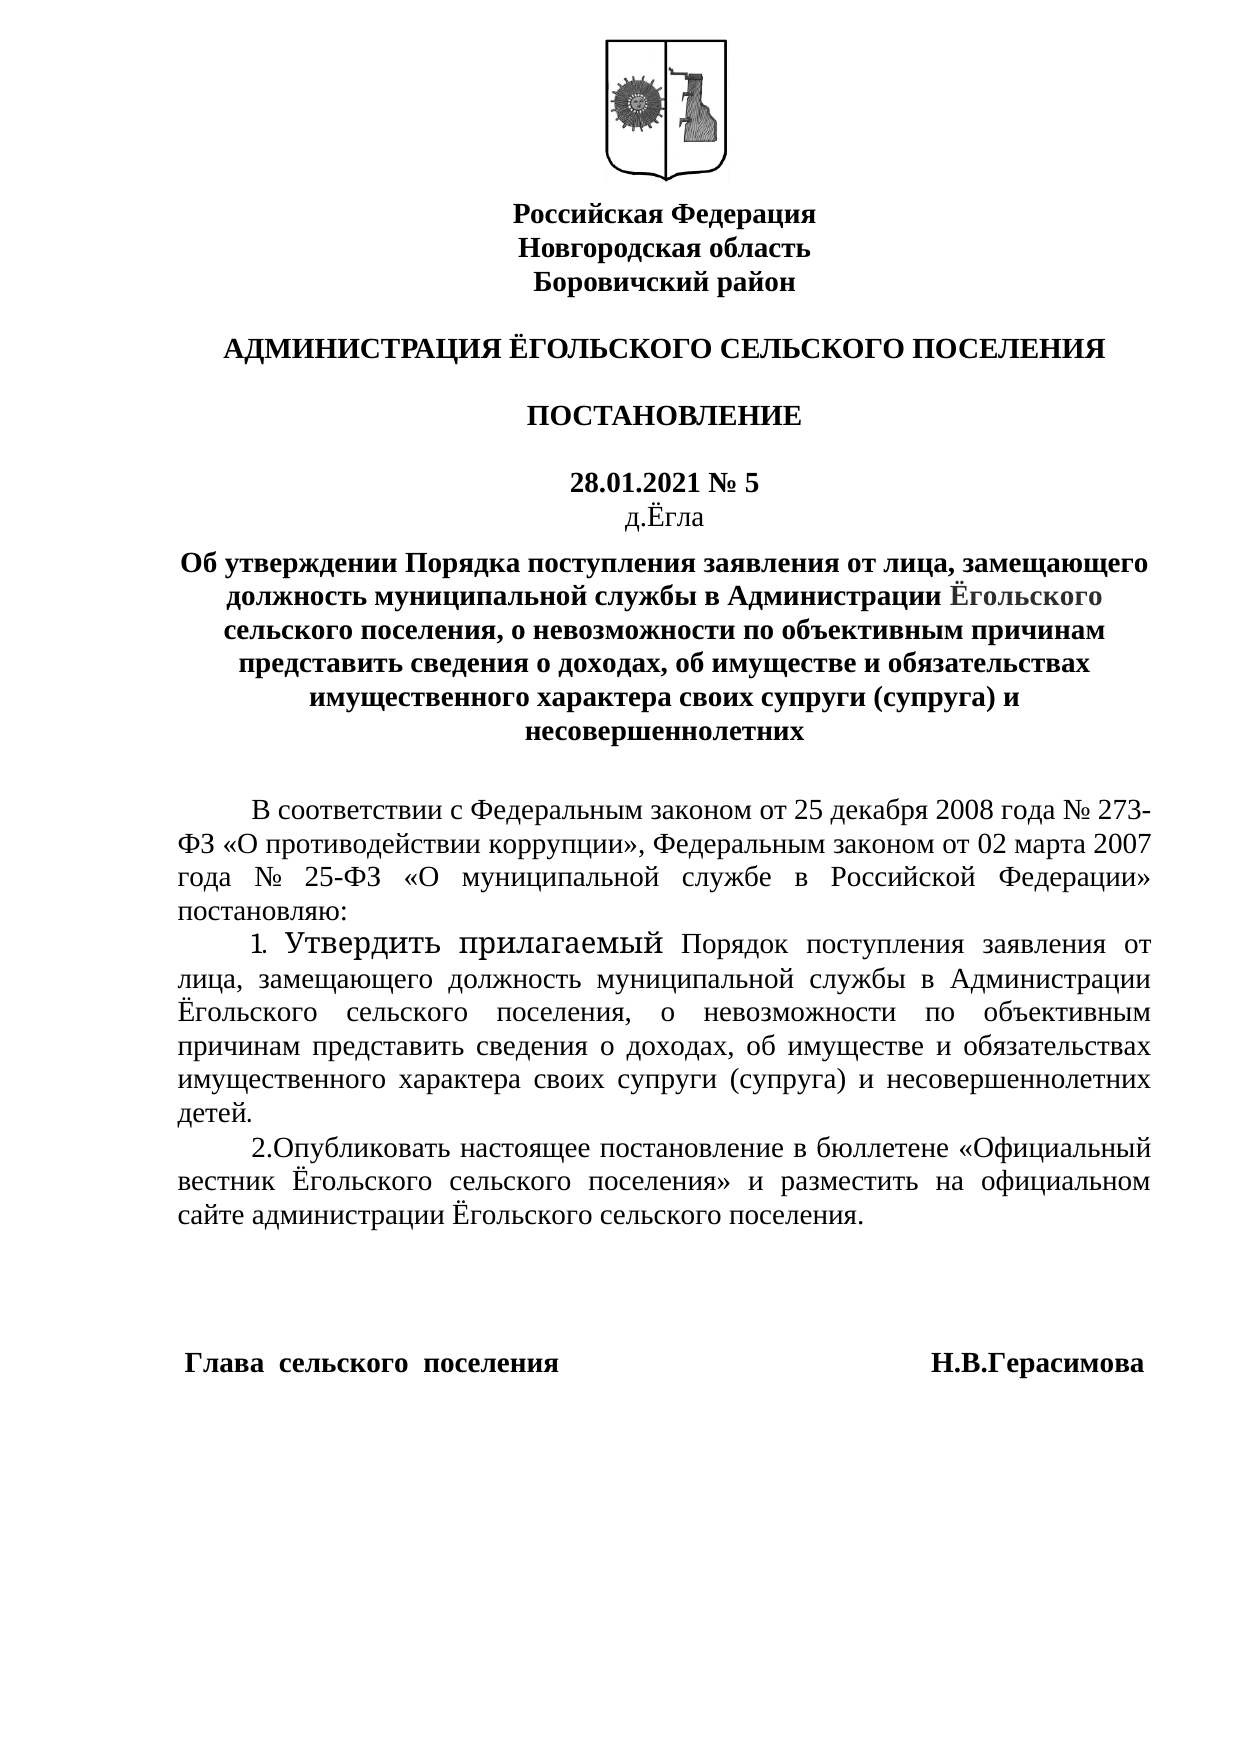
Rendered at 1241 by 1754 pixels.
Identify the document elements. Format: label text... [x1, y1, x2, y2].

text Глава сельского поселения Н.В.Герасимова [177, 1345, 1152, 1379]
text д.Ёгла [177, 499, 1152, 532]
picture [602, 35, 734, 186]
text Новгородская область [177, 231, 1152, 264]
text 28.01.2021 № 5 [177, 465, 1152, 499]
text АДМИНИСТРАЦИЯ ЁГОЛЬСКОГО СЕЛЬСКОГО ПОСЕЛЕНИЯ [177, 331, 1152, 365]
text Российская Федерация [177, 193, 1152, 231]
text ПОСТАНОВЛЕНИЕ [177, 398, 1152, 432]
text Об утверждении Порядка поступления заявления от лица, замещающего должность муниципальной службы в Администрации Ёгольского сельского поселения, о невозможности по объективным причинам представить сведения о доходах, об имуществе и обязательствах имущественного характера своих супруги (супруга) и несовершеннолетних [177, 545, 1152, 746]
text 1. Утвердить прилагаемый Порядок поступления заявления от лица, замещающего должность муниципальной службы в Администрации Ёгольского сельского поселения, о невозможности по объективным причинам представить сведения о доходах, об имуществе и обязательствах имущественного характера своих супруги (супруга) и несовершеннолетних детей. [177, 926, 1152, 1130]
text Боровичский район [177, 264, 1152, 298]
text 2.Опубликовать настоящее постановление в бюллетене «Официальный вестник Ёгольского сельского поселения» и разместить на официальном сайте администрации Ёгольского сельского поселения. [177, 1130, 1152, 1230]
text В соответствии с Федеральным законом от 25 декабря 2008 года № 273-ФЗ «О противодействии коррупции», Федеральным законом от 02 марта 2007 года № 25-ФЗ «О муниципальной службе в Российской Федерации» постановляю: [177, 792, 1152, 926]
